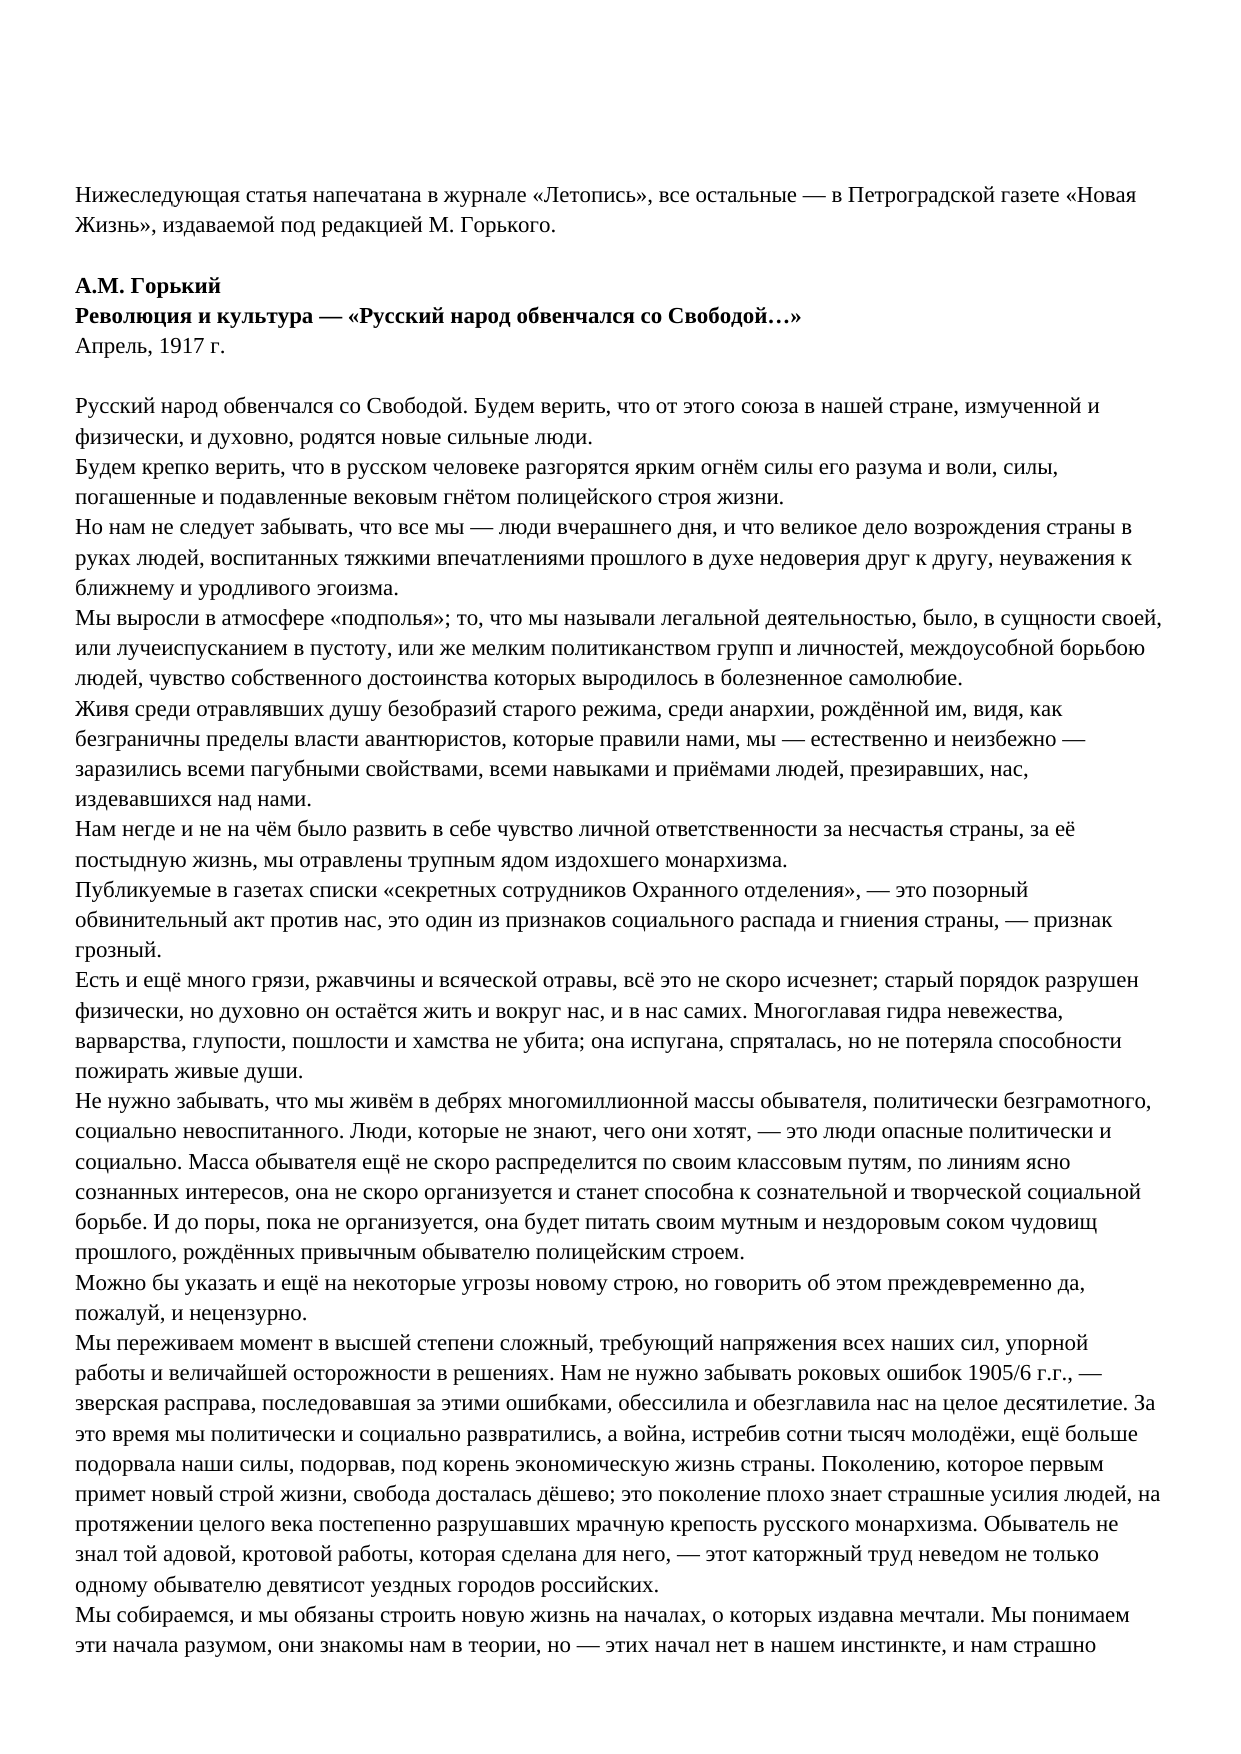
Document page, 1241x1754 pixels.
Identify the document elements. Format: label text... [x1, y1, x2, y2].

text Будем крепко верить, что в русском человеке разгорятся ярким огнём силы его разума и воли, силы, погашенные и подавленные вековым гнётом полицейского строя жизни. [75, 453, 1165, 509]
text Но нам не следует забывать, что все мы — люди вчерашнего дня, и что великое дело возрождения страны в руках людей, воспитанных тяжкими впечатлениями прошлого в духе недоверия друг к другу, неуважения к ближнему и уродливого эгоизма. [75, 513, 1165, 600]
text Мы выросли в атмосфере «подполья»; то, что мы называли легальной деятельностью, было, в сущности своей, или лучеиспусканием в пустоту, или же мелким политиканством групп и личностей, междоусобной борьбою людей, чувство собственного достоинства которых выродилось в болезненное самолюбие. [75, 604, 1165, 691]
text Революция и культура — «Русский народ обвенчался со Свободой…» [75, 302, 1165, 328]
text Живя среди отравлявших душу безобразий старого режима, среди анархии, рождённой им, видя, как безграничны пределы власти авантюристов, которые правили нами, мы — естественно и неизбежно — заразились всеми пагубными свойствами, всеми навыками и приёмами людей, презиравших, нас, издевавшихся над нами. [75, 694, 1165, 812]
text Публикуемые в газетах списки «секретных сотрудников Охранного отделения», — это позорный обвинительный акт против нас, это один из признаков социального распада и гниения страны, — признак грозный. [75, 876, 1165, 963]
text Не нужно забывать, что мы живём в дебрях многомиллионной массы обывателя, политически безграмотного, социально невоспитанного. Люди, которые не знают, чего они хотят, — это люди опасные политически и социально. Масса обывателя ещё не скоро распределится по своим классовым путям, по линиям ясно сознанных интересов, она не скоро организуется и станет способна к сознательной и творческой социальной борьбе. И до поры, пока не организуется, она будет питать своим мутным и нездоровым соком чудовищ прошлого, рождённых привычным обывателю полицейским строем. [75, 1087, 1165, 1265]
text А.М. Горький [75, 272, 1165, 298]
text Русский народ обвенчался со Свободой. Будем верить, что от этого союза в нашей стране, измученной и физически, и духовно, родятся новые сильные люди. [75, 392, 1165, 449]
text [75, 1601, 1165, 1657]
text Нижеследующая статья напечатана в журнале «Летопись», все остальные — в Петроградской газете «Новая Жизнь», издаваемой под редакцией М. Горького. [75, 181, 1165, 238]
text Апрель, 1917 г. [75, 332, 1165, 358]
text Нам негде и не на чём было развить в себе чувство личной ответственности за несчастья страны, за её постыдную жизнь, мы отравлены трупным ядом издохшего монархизма. [75, 815, 1165, 872]
text Можно бы указать и ещё на некоторые угрозы новому строю, но говорить об этом преждевременно да, пожалуй, и нецензурно. [75, 1268, 1165, 1325]
text Мы переживаем момент в высшей степени сложный, требующий напряжения всех наших сил, упорной работы и величайшей осторожности в решениях. Нам не нужно забывать роковых ошибок 1905/6 г.г., — зверская расправа, последовавшая за этими ошибками, обессилила и обезглавила нас на целое десятилетие. За это время мы политически и социально развратились, а война, истребив сотни тысяч молодёжи, ещё больше подорвала наши силы, подорвав, под корень экономическую жизнь страны. Поколению, которое первым примет новый строй жизни, свобода досталась дёшево; это поколение плохо знает страшные усилия людей, на протяжении целого века постепенно разрушавших мрачную крепость русского монархизма. Обыватель не знал той адовой, кротовой работы, которая сделана для него, — этот каторжный труд неведом не только одному обывателю девятисот уездных городов российских. [75, 1329, 1165, 1597]
text Есть и ещё много грязи, ржавчины и всяческой отравы, всё это не скоро исчезнет; старый порядок разрушен физически, но духовно он остаётся жить и вокруг нас, и в нас самих. Многоглавая гидра невежества, варварства, глупости, пошлости и хамства не убита; она испугана, спряталась, но не потеряла способности пожирать живые души. [75, 966, 1165, 1083]
